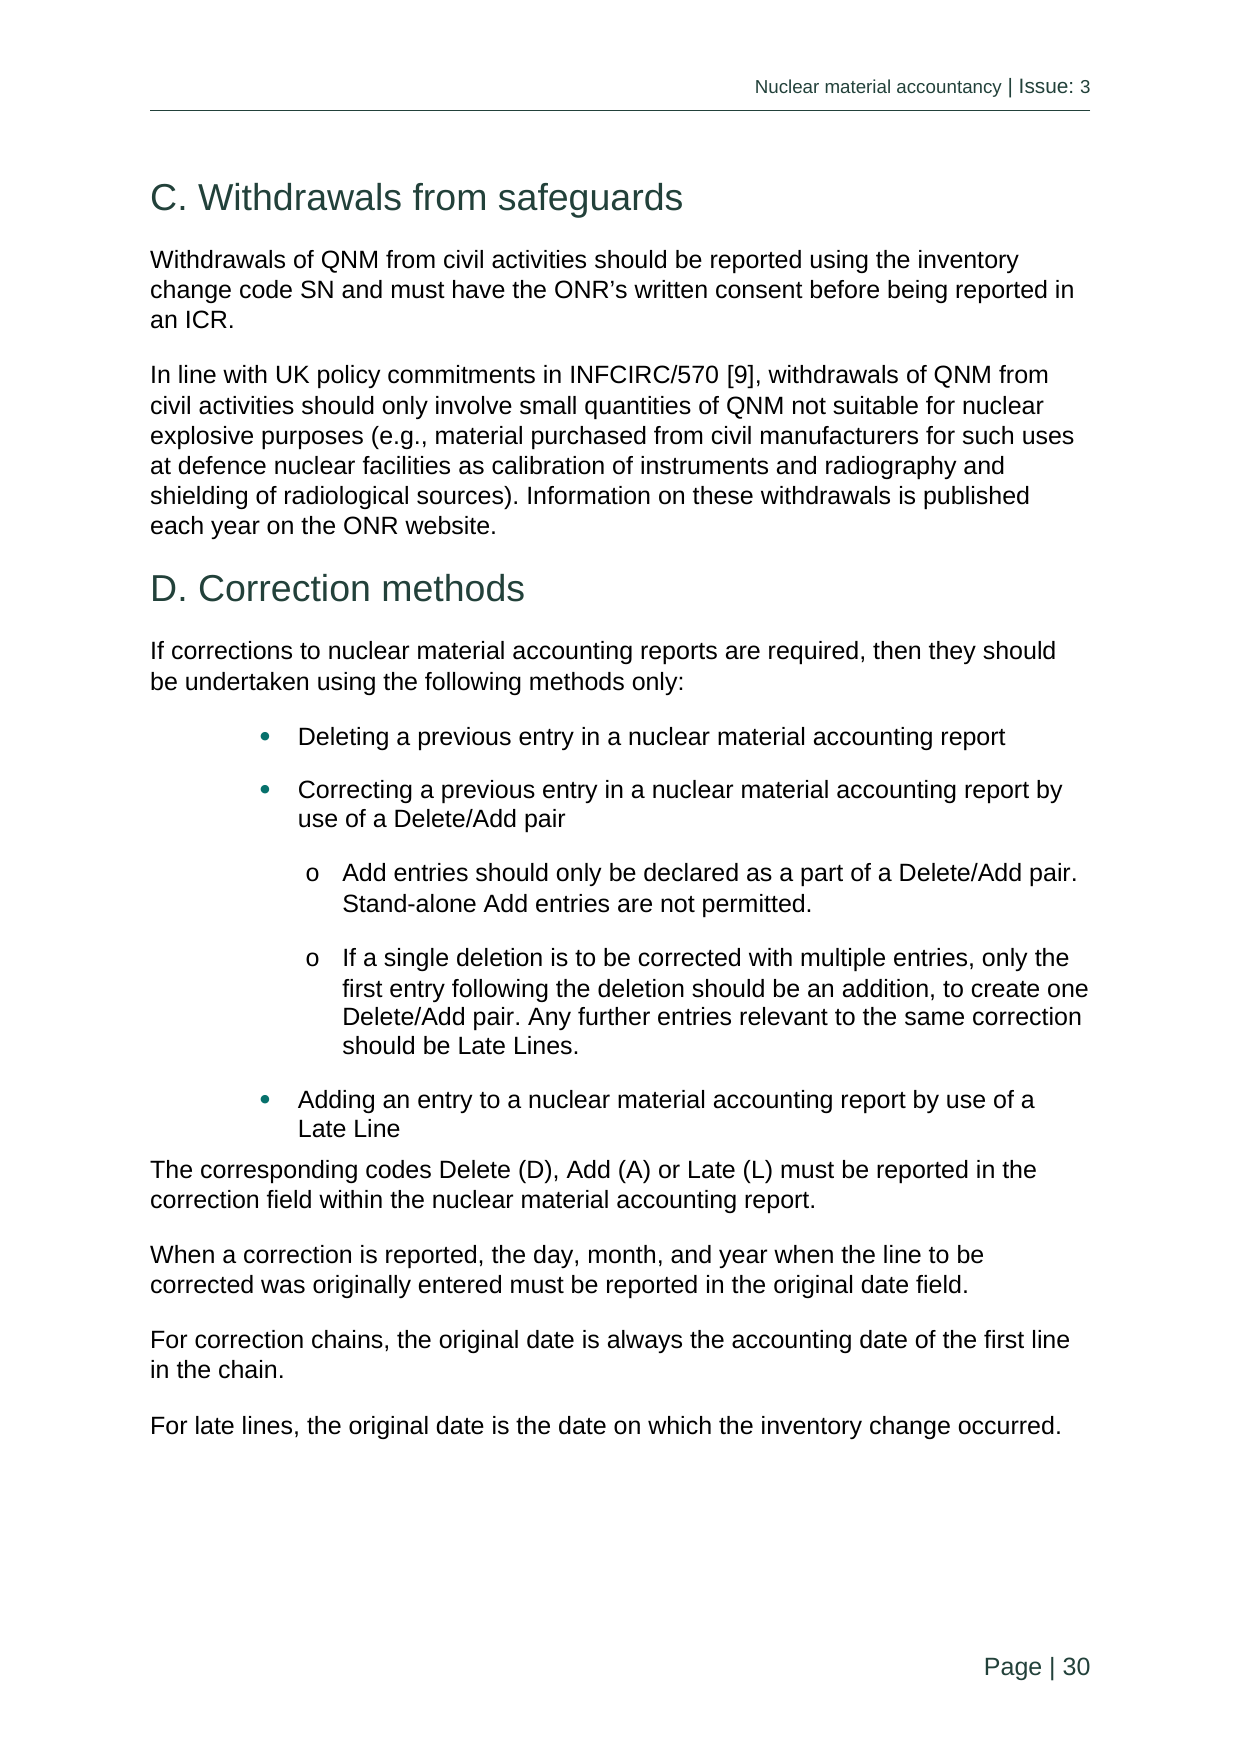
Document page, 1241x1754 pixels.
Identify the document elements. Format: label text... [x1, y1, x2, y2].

text The corresponding codes Delete (D), Add (A) or Late (L) must be reported in the correction field within the nuclear material accounting report. [150, 1155, 1090, 1214]
text For late lines, the original date is the date on which the inventory change occurred. [150, 1411, 1090, 1439]
list If a single deletion is to be corrected with multiple entries, only the first entry following the deletion should be an addition, to create one Delete/Add pair. Any further entries relevant to the same correction should be Late Lines. [305, 943, 1090, 1060]
subtitle C. Withdrawals from safeguards [150, 175, 1090, 218]
list Deleting a previous entry in a nuclear material accounting report [261, 722, 1090, 750]
text For correction chains, the original date is always the accounting date of the first line in the chain. [150, 1325, 1090, 1384]
text In line with UK policy commitments in INFCIRC/570 [9], withdrawals of QNM from civil activities should only involve small quantities of QNM not suitable for nuclear explosive purposes (e.g., material purchased from civil manufacturers for such uses at defence nuclear facilities as calibration of instruments and radiography and shielding of radiological sources). Information on these withdrawals is published each year on the ONR website. [150, 361, 1090, 540]
text If corrections to nuclear material accounting reports are required, then they should be undertaken using the following methods only: [150, 636, 1090, 695]
text When a correction is reported, the day, month, and year when the line to be corrected was originally entered must be reported in the original date field. [150, 1240, 1090, 1299]
subtitle D. Correction methods [150, 566, 1090, 609]
list Correcting a previous entry in a nuclear material accounting report by use of a Delete/Add pair [261, 775, 1090, 833]
list Add entries should only be declared as a part of a Delete/Add pair. Stand-alone Add entries are not permitted. [305, 858, 1090, 918]
list Adding an entry to a nuclear material accounting report by use of a Late Line [261, 1085, 1090, 1142]
text Withdrawals of QNM from civil activities should be reported using the inventory change code SN and must have the ONR’s written consent before being reported in an ICR. [150, 245, 1090, 334]
